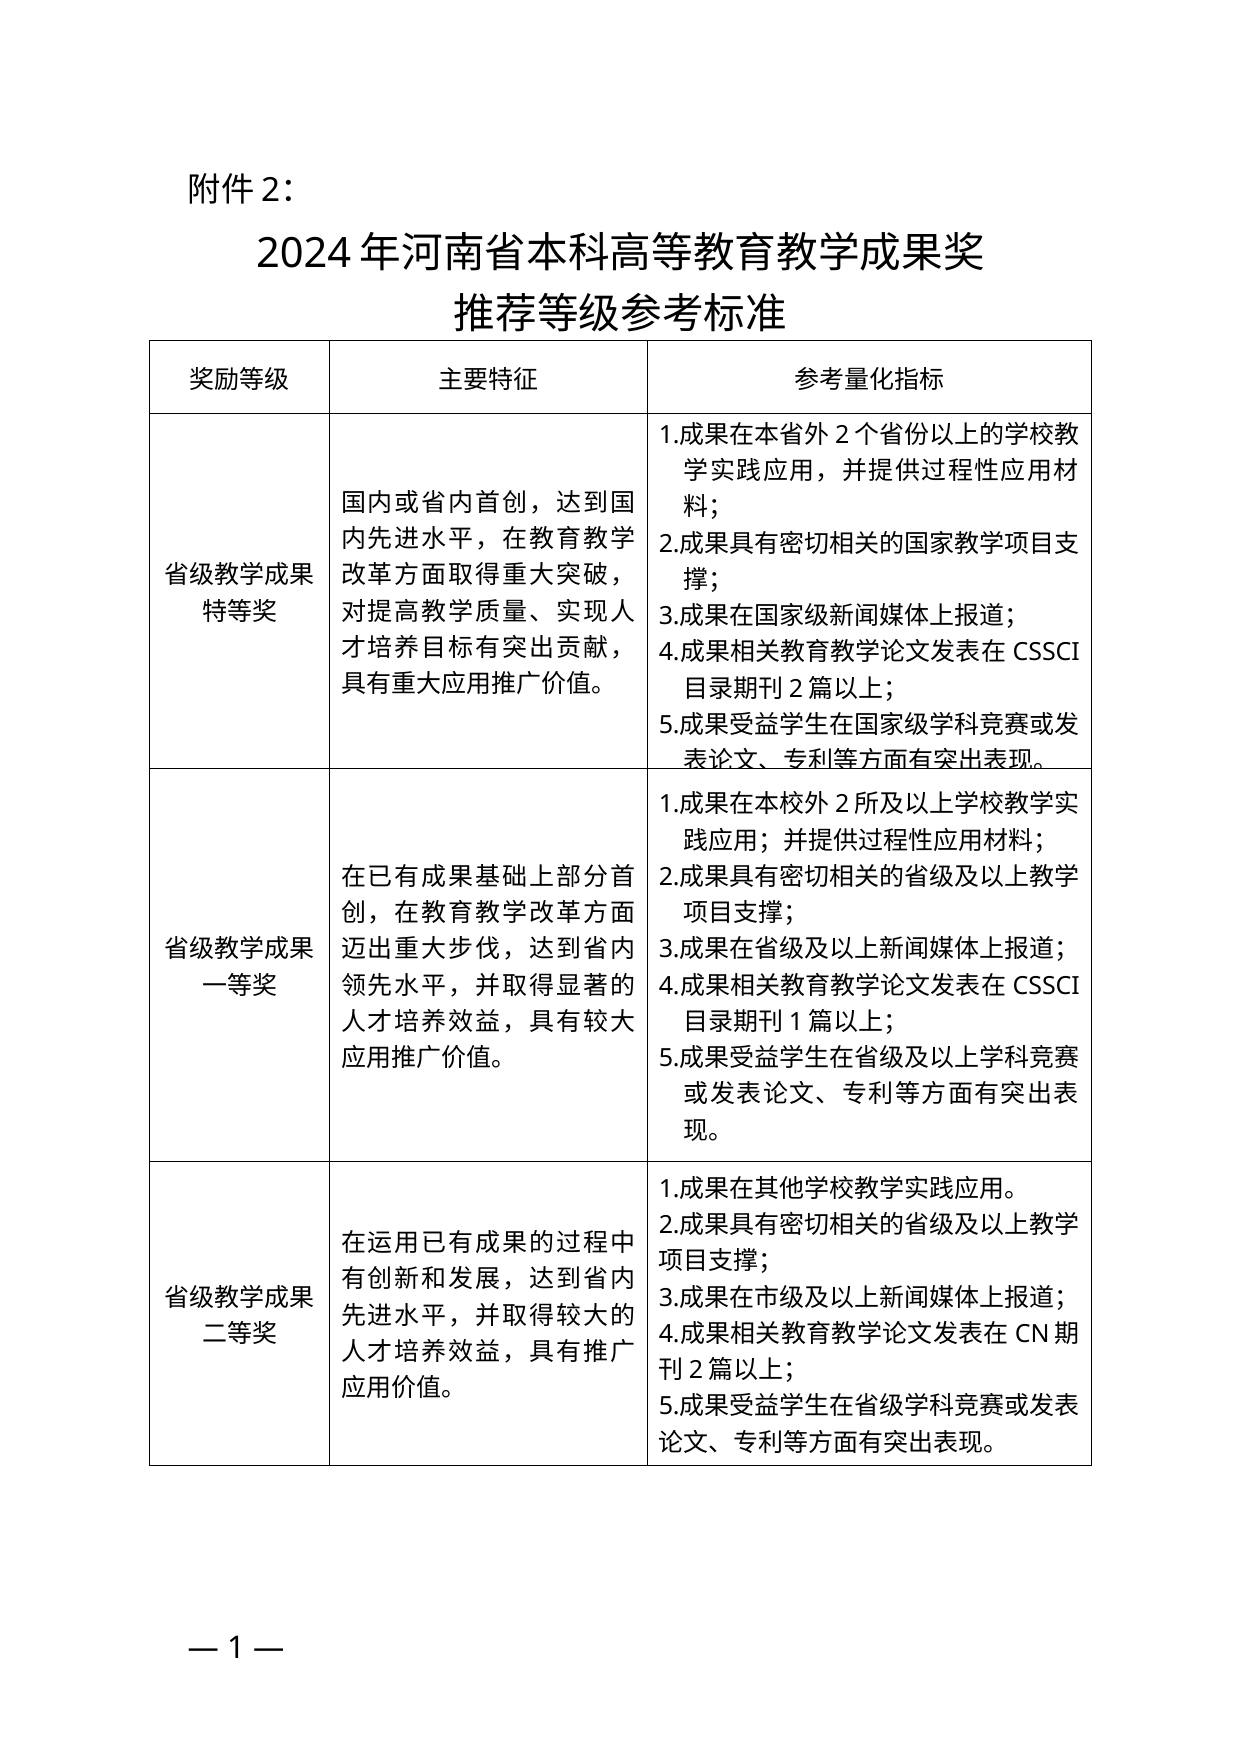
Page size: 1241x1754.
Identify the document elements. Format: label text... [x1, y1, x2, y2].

table_cell 1.成果在本省外2个省份以上的学校教学实践应用，并提供过程性应用材料； 2.成果具有密切相关的国家教学项目支撑； 3.成果在国家级新闻媒体上报道； 4.成果相关教育教学论文发表在CSSCI目录期刊2篇以上； 5.成果受益学生在国家级学科竞赛或发表论文、专利等方面有突出表现。 [648, 414, 1091, 768]
table_cell 1.成果在其他学校教学实践应用。 2.成果具有密切相关的省级及以上教学项目支撑； 3.成果在市级及以上新闻媒体上报道； 4.成果相关教育教学论文发表在CN期刊2篇以上； 5.成果受益学生在省级学科竞赛或发表论文、专利等方面有突出表现。 [648, 1162, 1091, 1464]
table_header 主要特征 [330, 341, 647, 413]
table_header 奖励等级 [150, 341, 329, 413]
table_cell 省级教学成果二等奖 [150, 1162, 329, 1464]
table_cell 省级教学成果一等奖 [150, 769, 329, 1161]
table_cell 在运用已有成果的过程中有创新和发展，达到省内先进水平，并取得较大的人才培养效益，具有推广应用价值。 [330, 1162, 647, 1464]
text 附件2： [187, 154, 1053, 219]
text 2024年河南省本科高等教育教学成果奖 [187, 219, 1053, 280]
table_cell 在已有成果基础上部分首创，在教育教学改革方面迈出重大步伐，达到省内领先水平，并取得显著的人才培养效益，具有较大应用推广价值。 [330, 769, 647, 1161]
table_cell 1.成果在本校外2所及以上学校教学实践应用；并提供过程性应用材料； 2.成果具有密切相关的省级及以上教学项目支撑； 3.成果在省级及以上新闻媒体上报道； 4.成果相关教育教学论文发表在CSSCI目录期刊1篇以上； 5.成果受益学生在省级及以上学科竞赛或发表论文、专利等方面有突出表现。 [648, 769, 1091, 1161]
table_header 参考量化指标 [648, 341, 1091, 413]
table_cell 国内或省内首创，达到国内先进水平，在教育教学改革方面取得重大突破，对提高教学质量、实现人才培养目标有突出贡献，具有重大应用推广价值。 [330, 414, 647, 768]
text 推荐等级参考标准 [187, 280, 1053, 340]
table_cell 省级教学成果特等奖 [150, 414, 329, 768]
